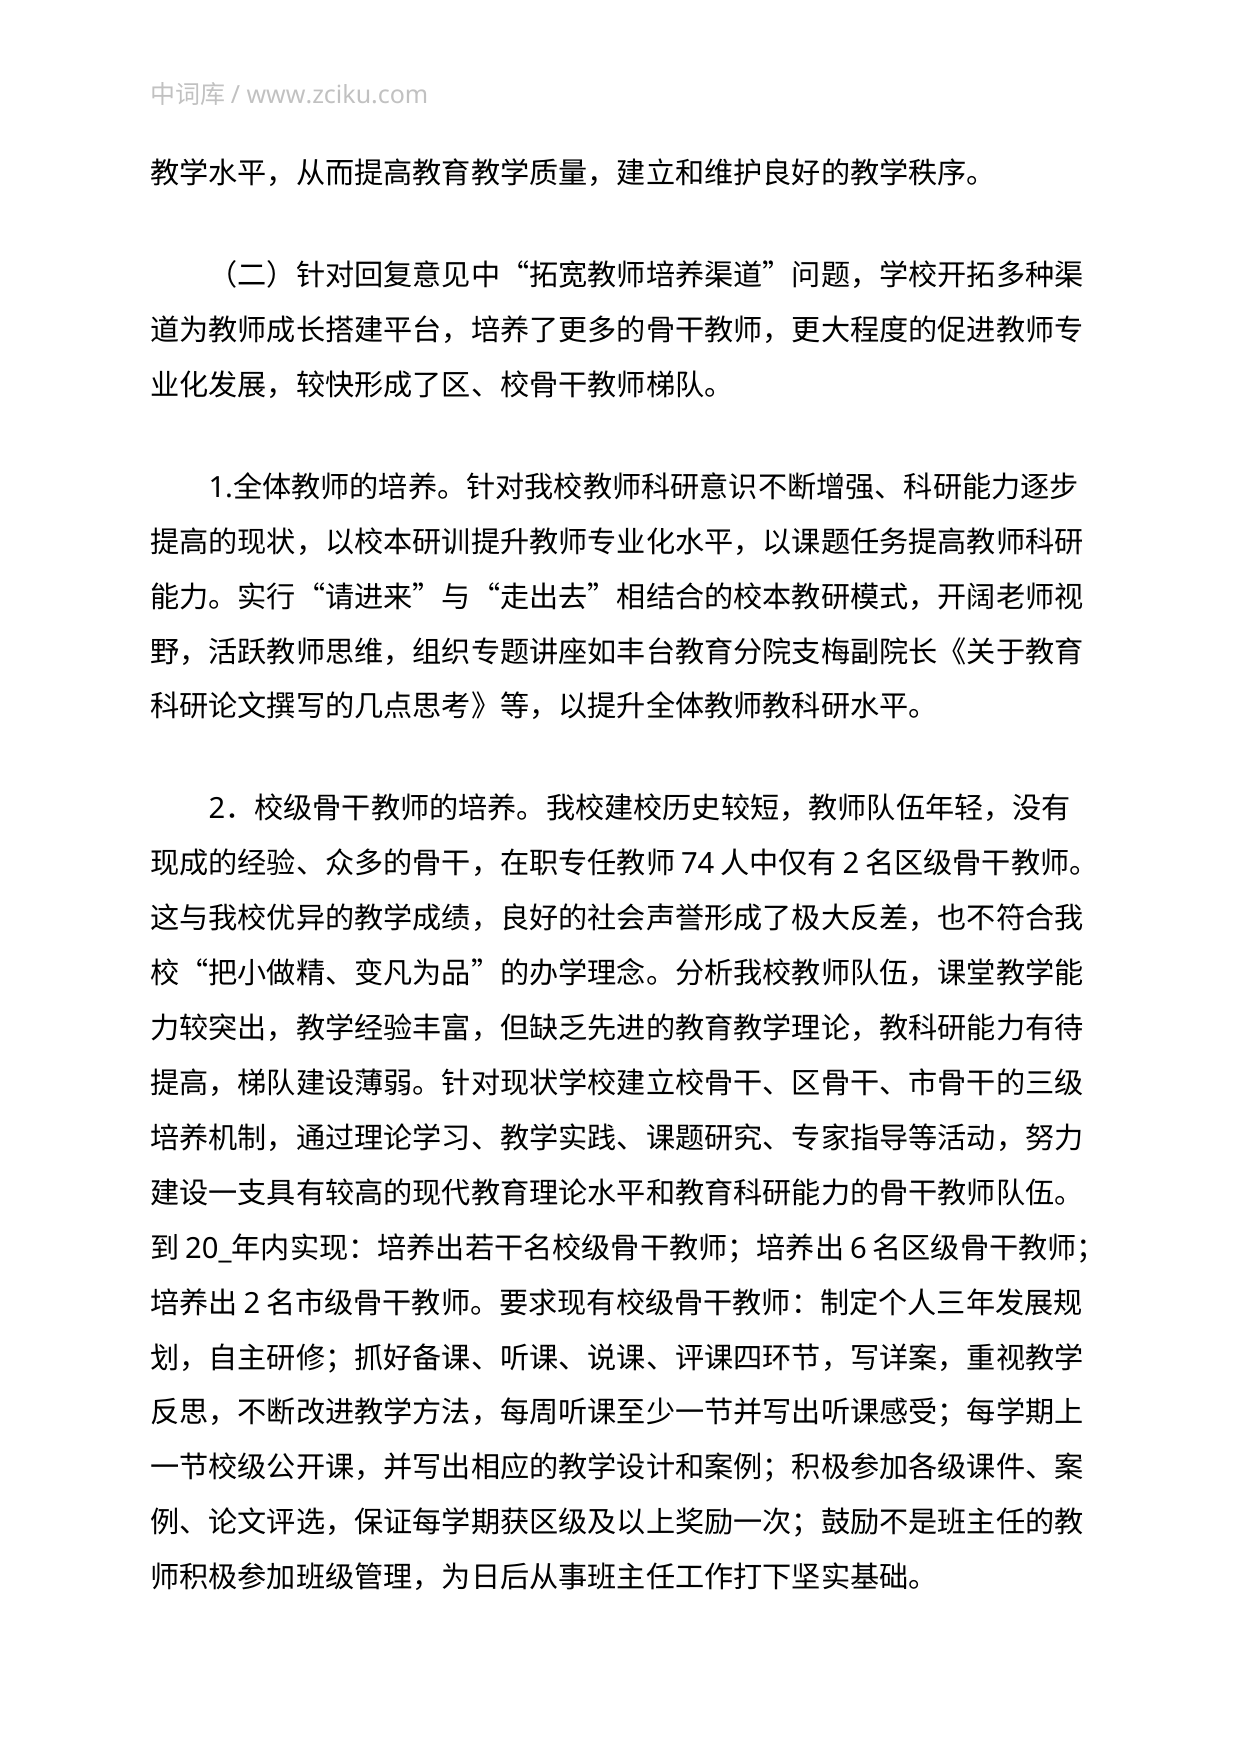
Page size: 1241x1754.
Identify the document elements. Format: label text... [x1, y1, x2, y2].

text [150, 150, 1090, 192]
text （二）针对回复意见中“拓宽教师培养渠道”问题，学校开拓多种渠道为教师成长搭建平台，培养了更多的骨干教师，更大程度的促进教师专业化发展，较快形成了区、校骨干教师梯队。 [150, 252, 1090, 404]
text 2．校级骨干教师的培养。我校建校历史较短，教师队伍年轻，没有现成的经验、众多的骨干，在职专任教师74人中仅有2名区级骨干教师。这与我校优异的教学成绩，良好的社会声誉形成了极大反差，也不符合我校“把小做精、变凡为品”的办学理念。分析我校教师队伍，课堂教学能力较突出，教学经验丰富，但缺乏先进的教育教学理论，教科研能力有待提高，梯队建设薄弱。针对现状学校建立校骨干、区骨干、市骨干的三级培养机制，通过理论学习、教学实践、课题研究、专家指导等活动，努力建设一支具有较高的现代教育理论水平和教育科研能力的骨干教师队伍。到20_年内实现：培养出若干名校级骨干教师；培养出6名区级骨干教师；培养出2名市级骨干教师。要求现有校级骨干教师：制定个人三年发展规划，自主研修；抓好备课、听课、说课、评课四环节，写详案，重视教学反思，不断改进教学方法，每周听课至少一节并写出听课感受；每学期上一节校级公开课，并写出相应的教学设计和案例；积极参加各级课件、案例、论文评选，保证每学期获区级及以上奖励一次；鼓励不是班主任的教师积极参加班级管理，为日后从事班主任工作打下坚实基础。 [150, 785, 1090, 1596]
text 1.全体教师的培养。针对我校教师科研意识不断增强、科研能力逐步提高的现状，以校本研训提升教师专业化水平，以课题任务提高教师科研能力。实行“请进来”与“走出去”相结合的校本教研模式，开阔老师视野，活跃教师思维，组织专题讲座如丰台教育分院支梅副院长《关于教育科研论文撰写的几点思考》等，以提升全体教师教科研水平。 [150, 463, 1090, 725]
